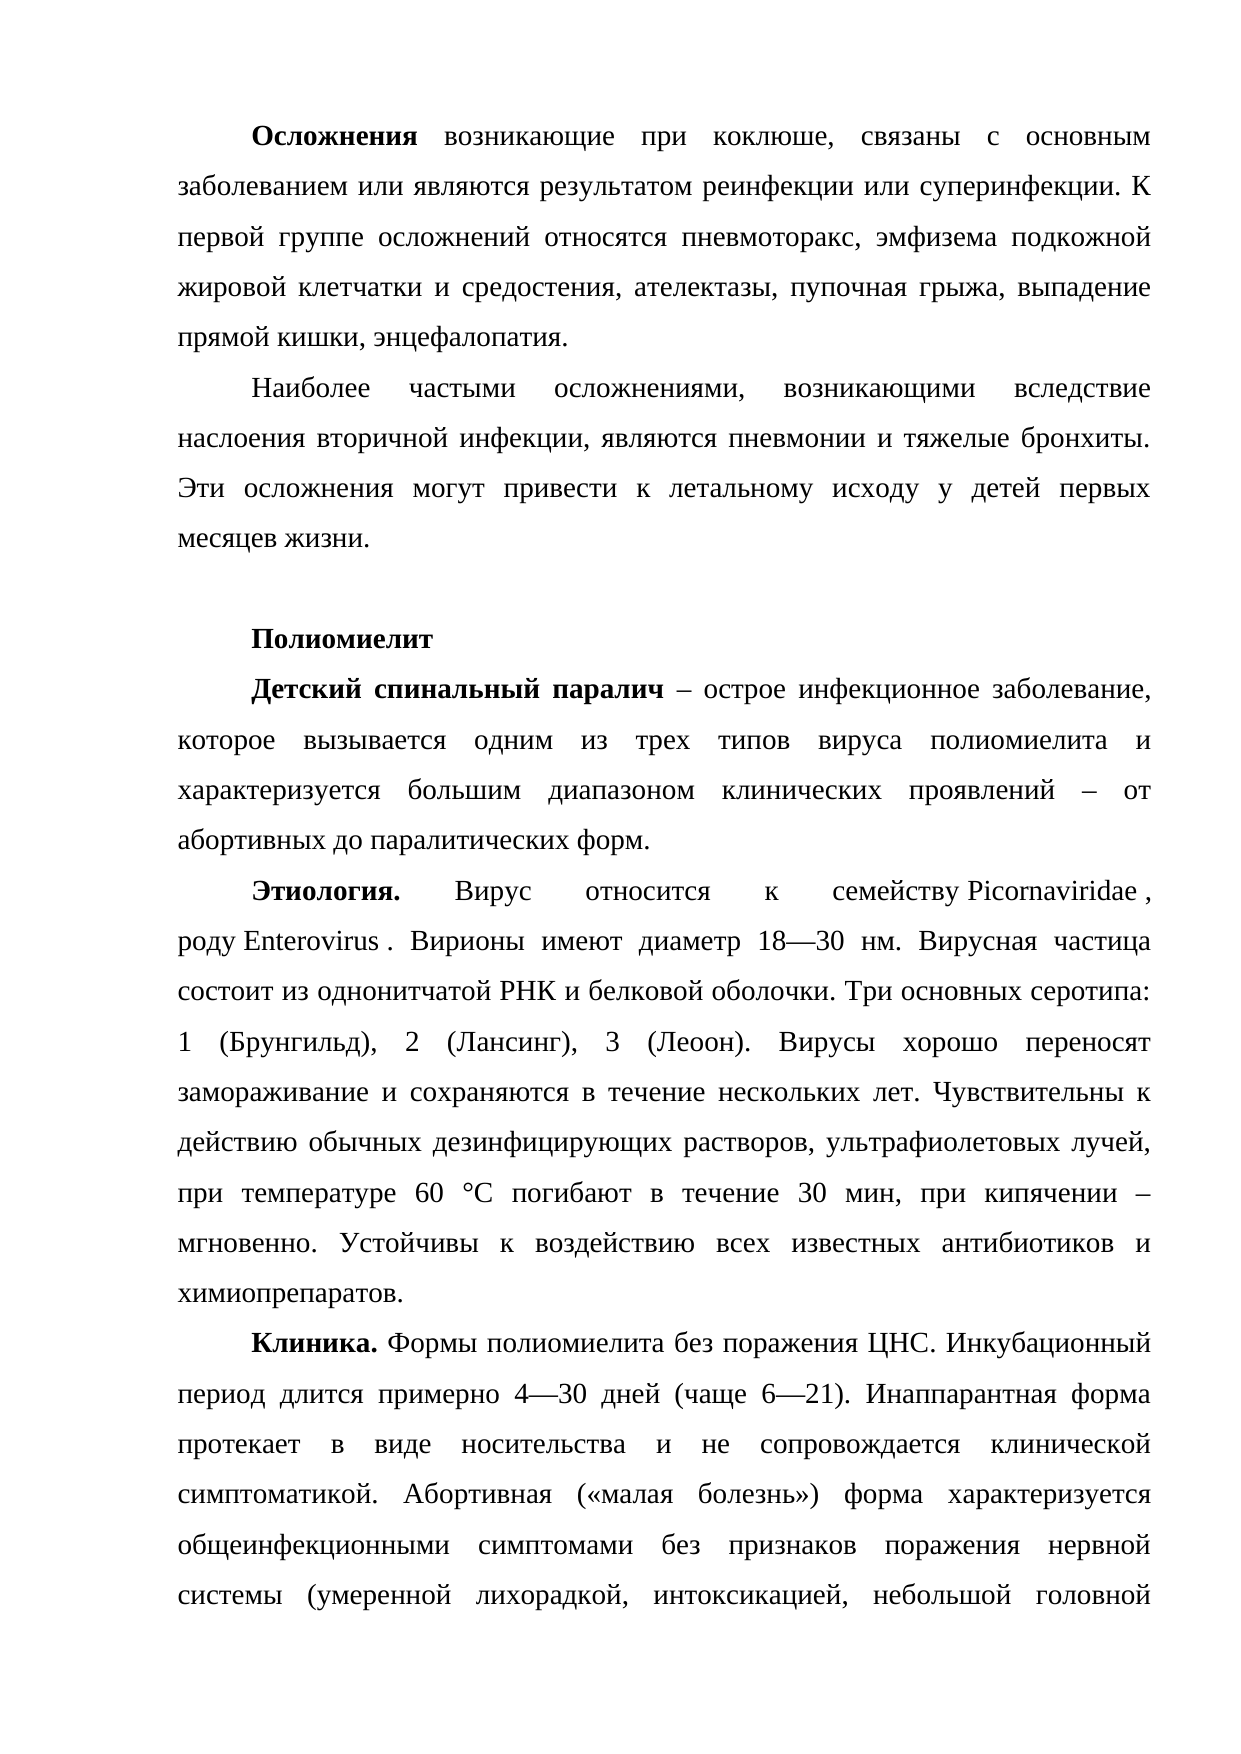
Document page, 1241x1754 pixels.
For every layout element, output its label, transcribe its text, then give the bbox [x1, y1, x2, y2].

text Наиболее частыми осложнениями, возникающими вследствие наслоения вторичной инфекции, являются пневмонии и тяжелые бронхиты. Эти осложнения могут привести к летальному исходу у детей первых месяцев жизни. [177, 370, 1152, 554]
text Полиомиелит [177, 621, 1152, 655]
text Осложнения возникающие при коклюше, связаны с основным заболеванием или являются результатом реинфекции или суперинфекции. К первой группе осложнений относятся пневмоторакс, эмфизема подкожной жировой клетчатки и средостения, ателектазы, пупочная грыжа, выпадение прямой кишки, энцефалопатия. [177, 118, 1152, 353]
text Этиология. Вирус относится к семейству Picornaviridae , роду Enterovirus . Вирионы имеют диаметр 18—30 нм. Вирусная частица состоит из однонитчатой РНК и белковой оболочки. Три основных серотипа: 1 (Брунгильд), 2 (Лансинг), 3 (Леоон). Вирусы хорошо переносят замораживание и сохраняются в течение нескольких лет. Чувствительны к действию обычных дезинфицирующих растворов, ультрафиолетовых лучей, при температуре 60 °С погибают в течение 30 мин, при кипячении – мгновенно. Устойчивы к воздействию всех известных антибиотиков и химиопрепаратов. [177, 873, 1152, 1309]
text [177, 1326, 1152, 1611]
text Детский спинальный паралич – острое инфекционное заболевание, которое вызывается одним из трех типов вируса полиомиелита и характеризуется большим диапазоном клинических проявлений – от абортивных до паралитических форм. [177, 672, 1152, 856]
